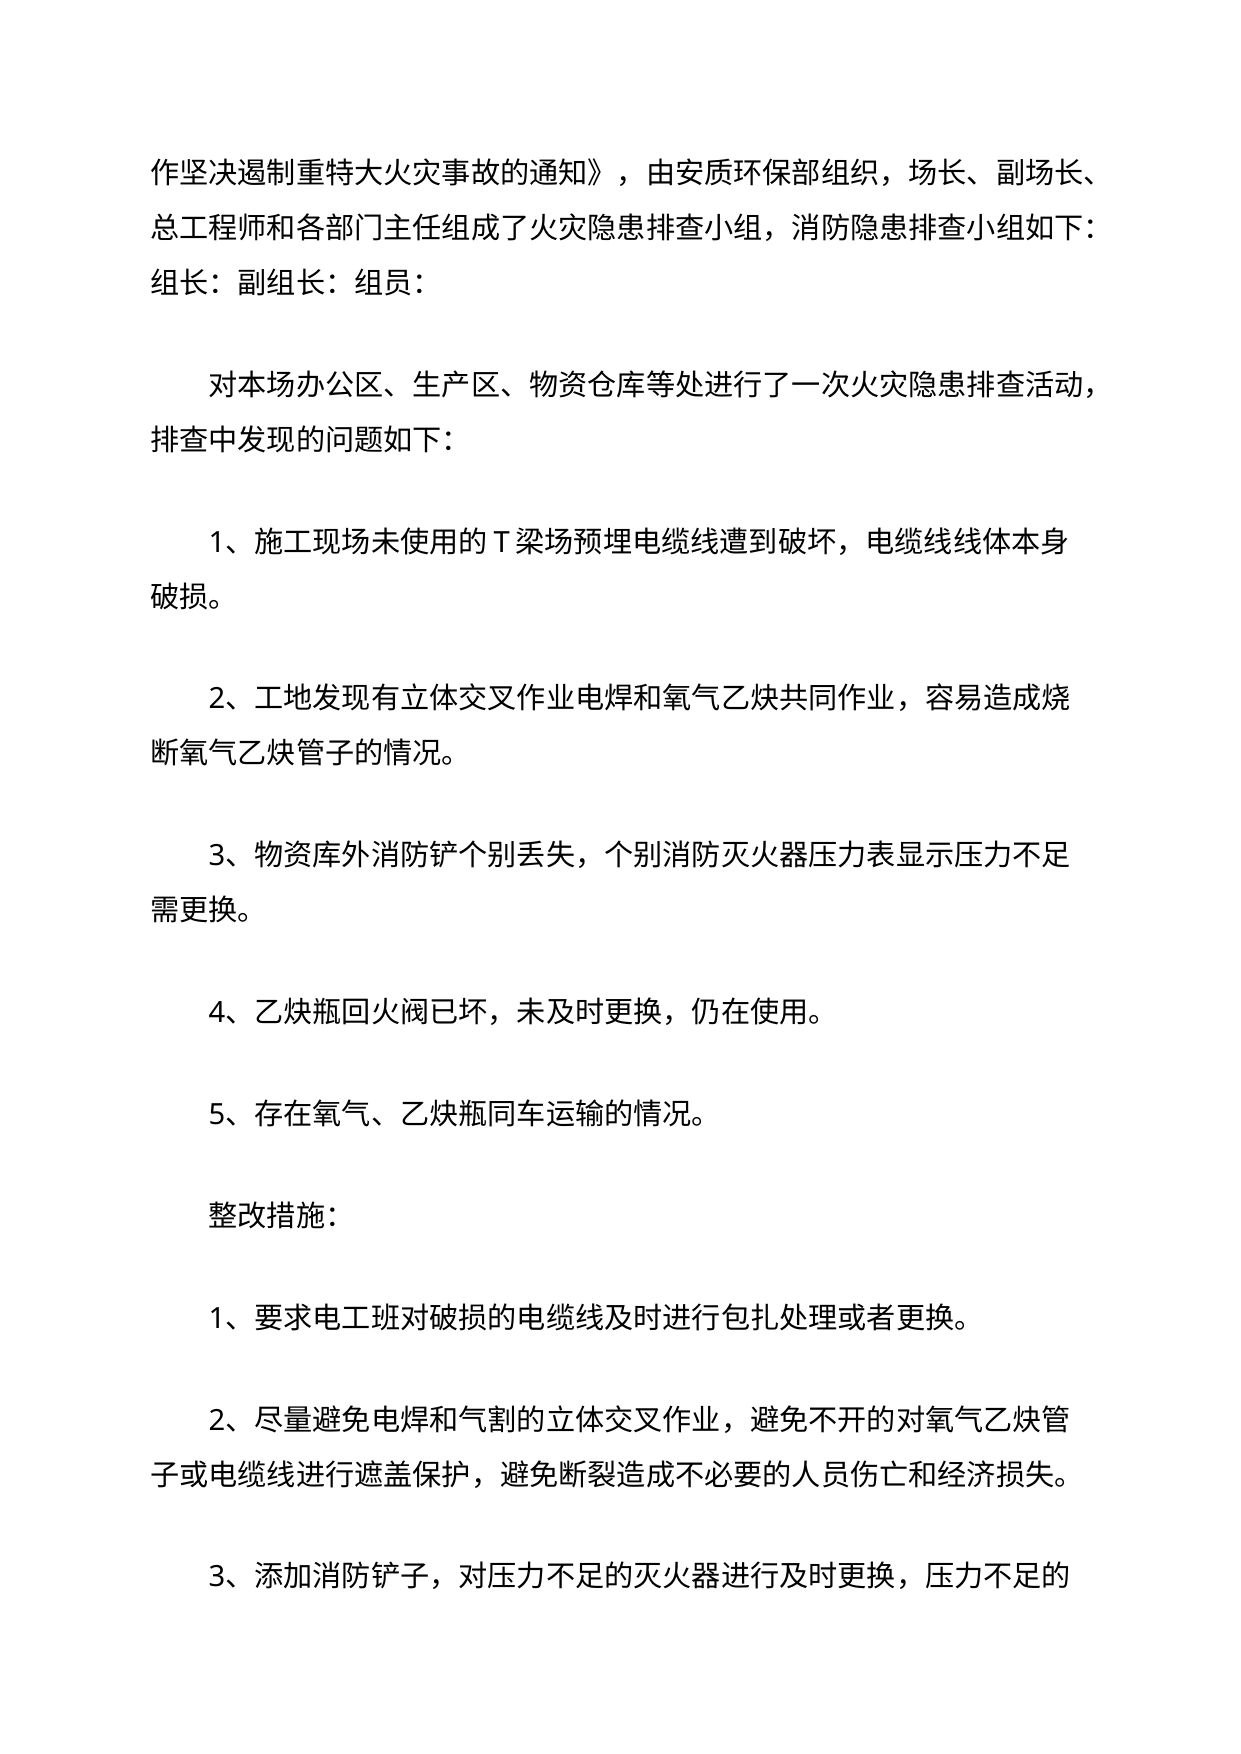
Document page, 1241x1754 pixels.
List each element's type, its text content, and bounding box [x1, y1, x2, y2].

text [150, 150, 1090, 302]
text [150, 1553, 1090, 1595]
text 整改措施： [150, 1192, 1090, 1235]
text 1、施工现场未使用的T梁场预埋电缆线遭到破坏，电缆线线体本身破损。 [150, 518, 1090, 616]
text 1、要求电工班对破损的电缆线及时进行包扎处理或者更换。 [150, 1294, 1090, 1337]
text 2、工地发现有立体交叉作业电焊和氧气乙炔共同作业，容易造成烧断氧气乙炔管子的情况。 [150, 675, 1090, 772]
text 2、尽量避免电焊和气割的立体交叉作业，避免不开的对氧气乙炔管子或电缆线进行遮盖保护，避免断裂造成不必要的人员伤亡和经济损失。 [150, 1396, 1090, 1493]
text 5、存在氧气、乙炔瓶同车运输的情况。 [150, 1091, 1090, 1133]
text 3、物资库外消防铲个别丢失，个别消防灭火器压力表显示压力不足需更换。 [150, 832, 1090, 929]
text 4、乙炔瓶回火阀已坏，未及时更换，仍在使用。 [150, 988, 1090, 1031]
text 对本场办公区、生产区、物资仓库等处进行了一次火灾隐患排查活动，排查中发现的问题如下： [150, 362, 1090, 459]
